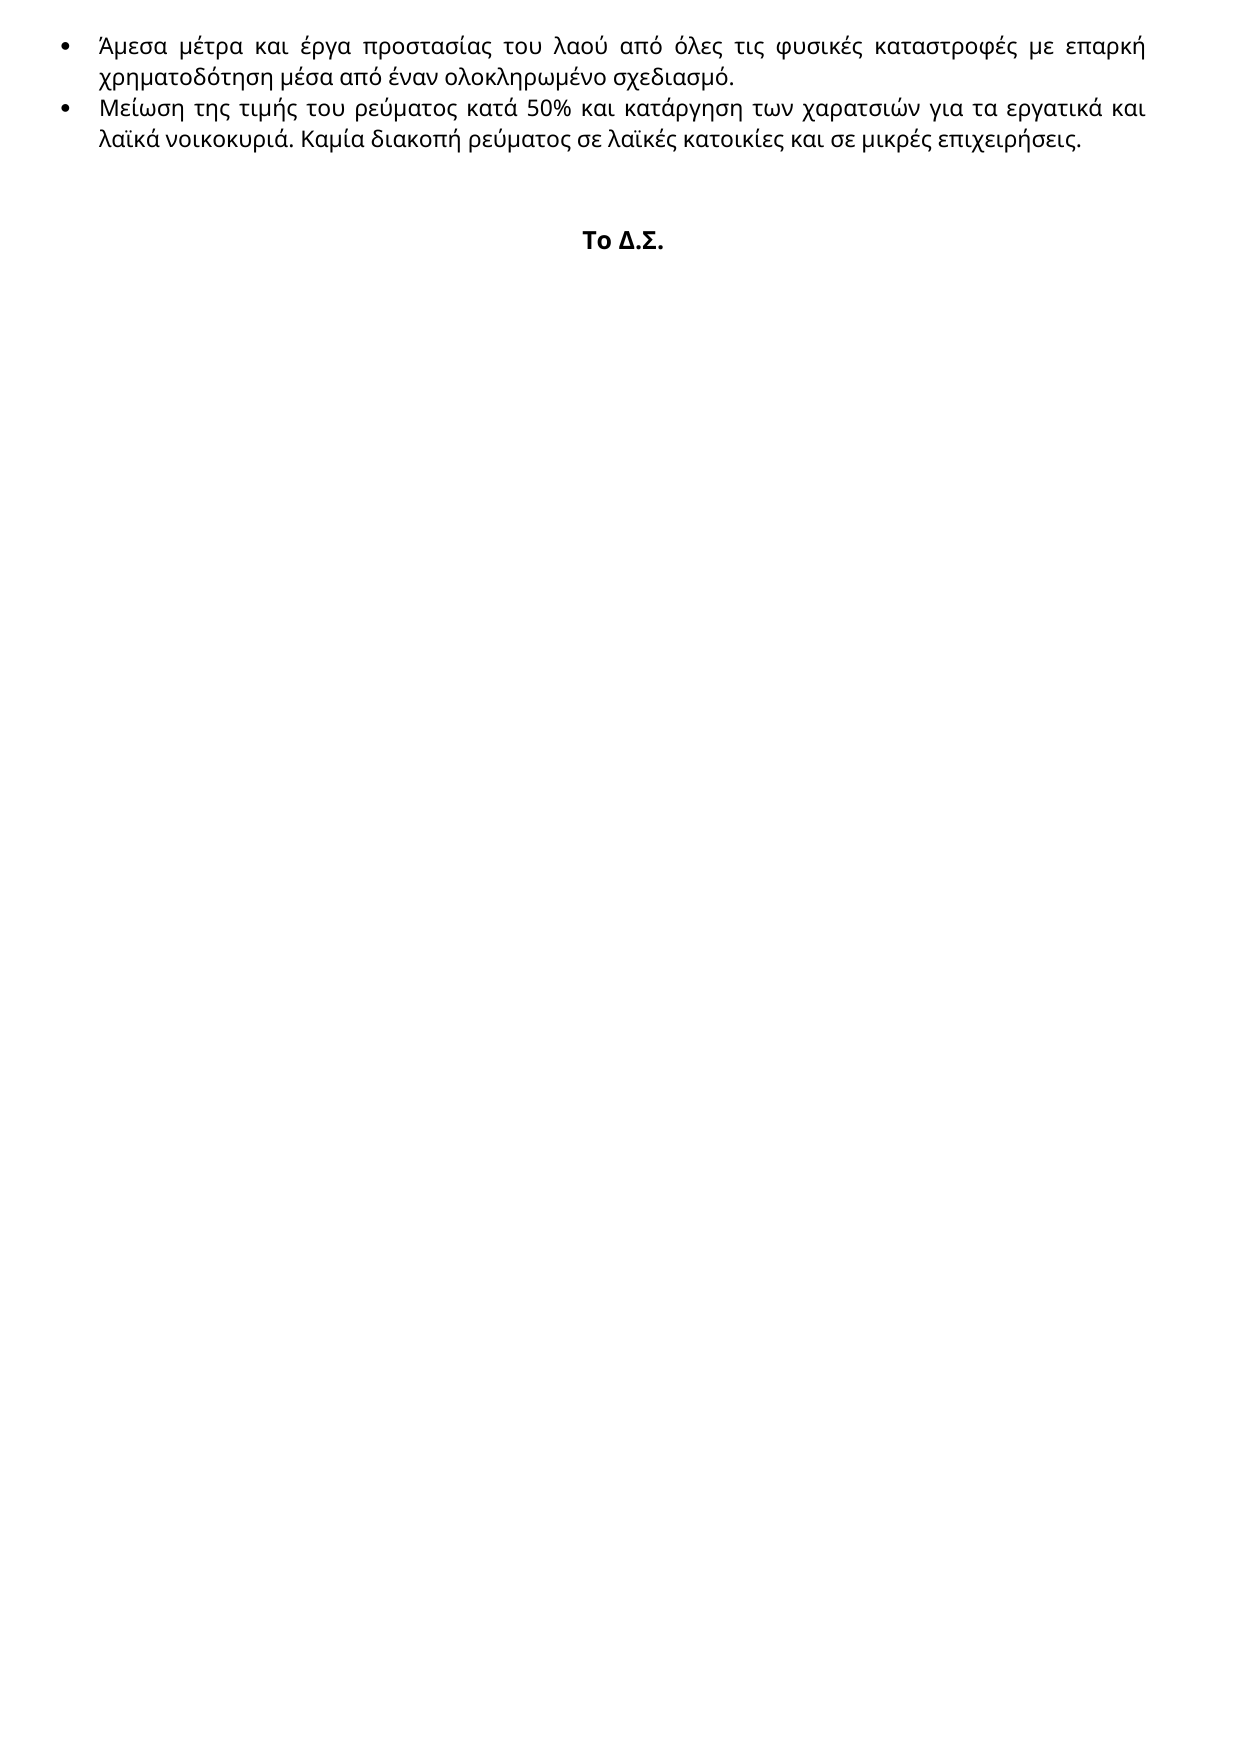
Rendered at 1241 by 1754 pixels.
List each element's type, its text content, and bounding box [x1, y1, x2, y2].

list Άμεσα μέτρα και έργα προστασίας του λαού από όλες τις φυσικές καταστροφές με επαρκή χρηματοδότηση μέσα από έναν ολοκληρωμένο σχεδιασμό. [61, 29, 1147, 92]
text Το Δ.Σ. [99, 223, 1147, 257]
list Μείωση της τιμής του ρεύματος κατά 50% και κατάργηση των χαρατσιών για τα εργατικά και λαϊκά νοικοκυριά. Καμία διακοπή ρεύματος σε λαϊκές κατοικίες και σε μικρές επιχειρήσεις. [61, 92, 1147, 154]
